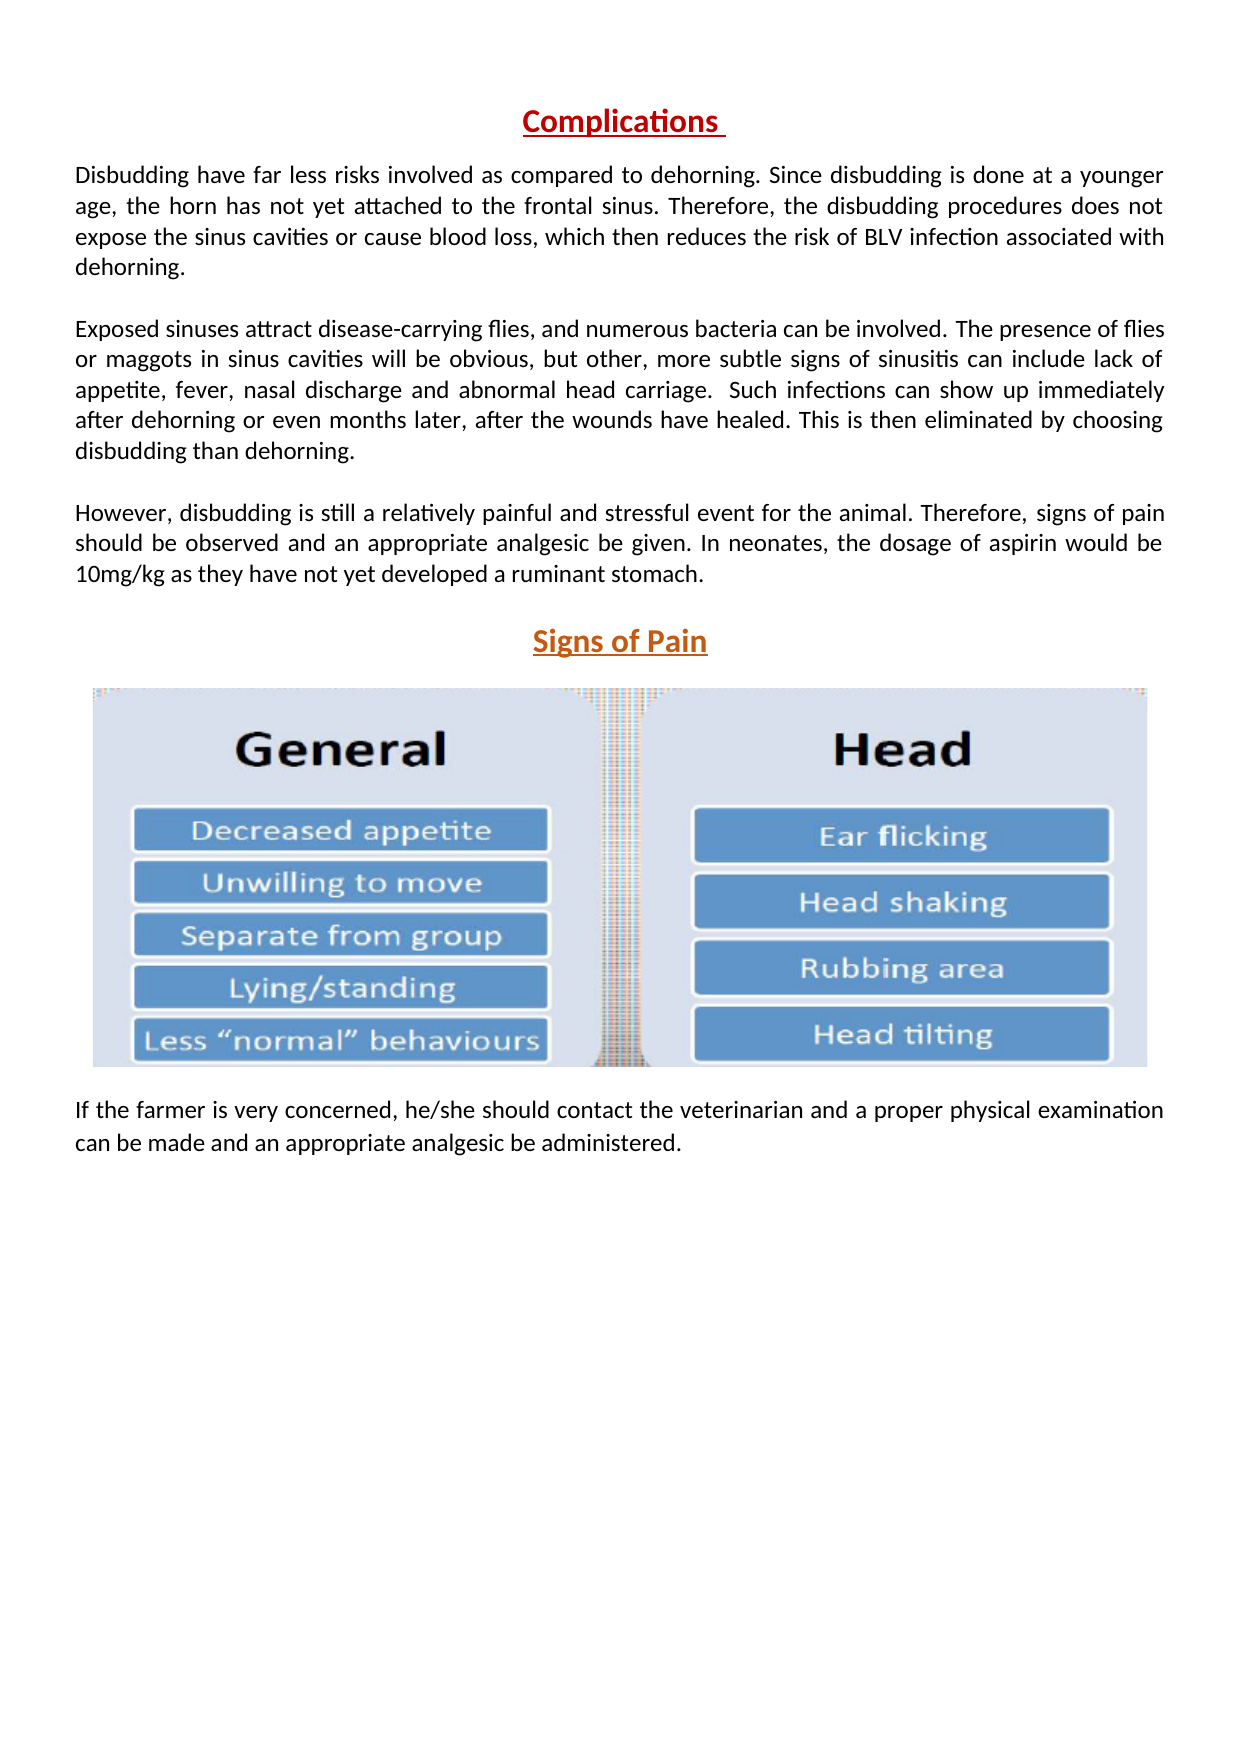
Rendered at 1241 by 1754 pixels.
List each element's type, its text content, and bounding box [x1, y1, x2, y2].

text If the farmer is very concerned, he/she should contact the veterinarian and a proper physical examination can be made and an appropriate analgesic be administered. [75, 1094, 1165, 1157]
text Exposed sinuses attract disease-carrying flies, and numerous bacteria can be involved. The presence of flies or maggots in sinus cavities will be obvious, but other, more subtle signs of sinusitis can include lack of appetite, fever, nasal discharge and abnormal head carriage. Such infections can show up immediately after dehorning or even months later, after the wounds have healed. This is then eliminated by choosing disbudding than dehorning. [75, 313, 1165, 466]
text Signs of Pain [75, 619, 1165, 660]
text However, disbudding is still a relatively painful and stressful event for the animal. Therefore, signs of pain should be observed and an appropriate analgesic be given. In neonates, the dosage of aspirin would be 10mg/kg as they have not yet developed a ruminant stomach. [75, 497, 1165, 588]
text Disbudding have far less risks involved as compared to dehorning. Since disbudding is done at a younger age, the horn has not yet attached to the frontal sinus. Therefore, the disbudding procedures does not expose the sinus cavities or cause blood loss, which then reduces the risk of BLV infection associated with dehorning. [75, 159, 1165, 282]
text Complications [75, 100, 1165, 141]
